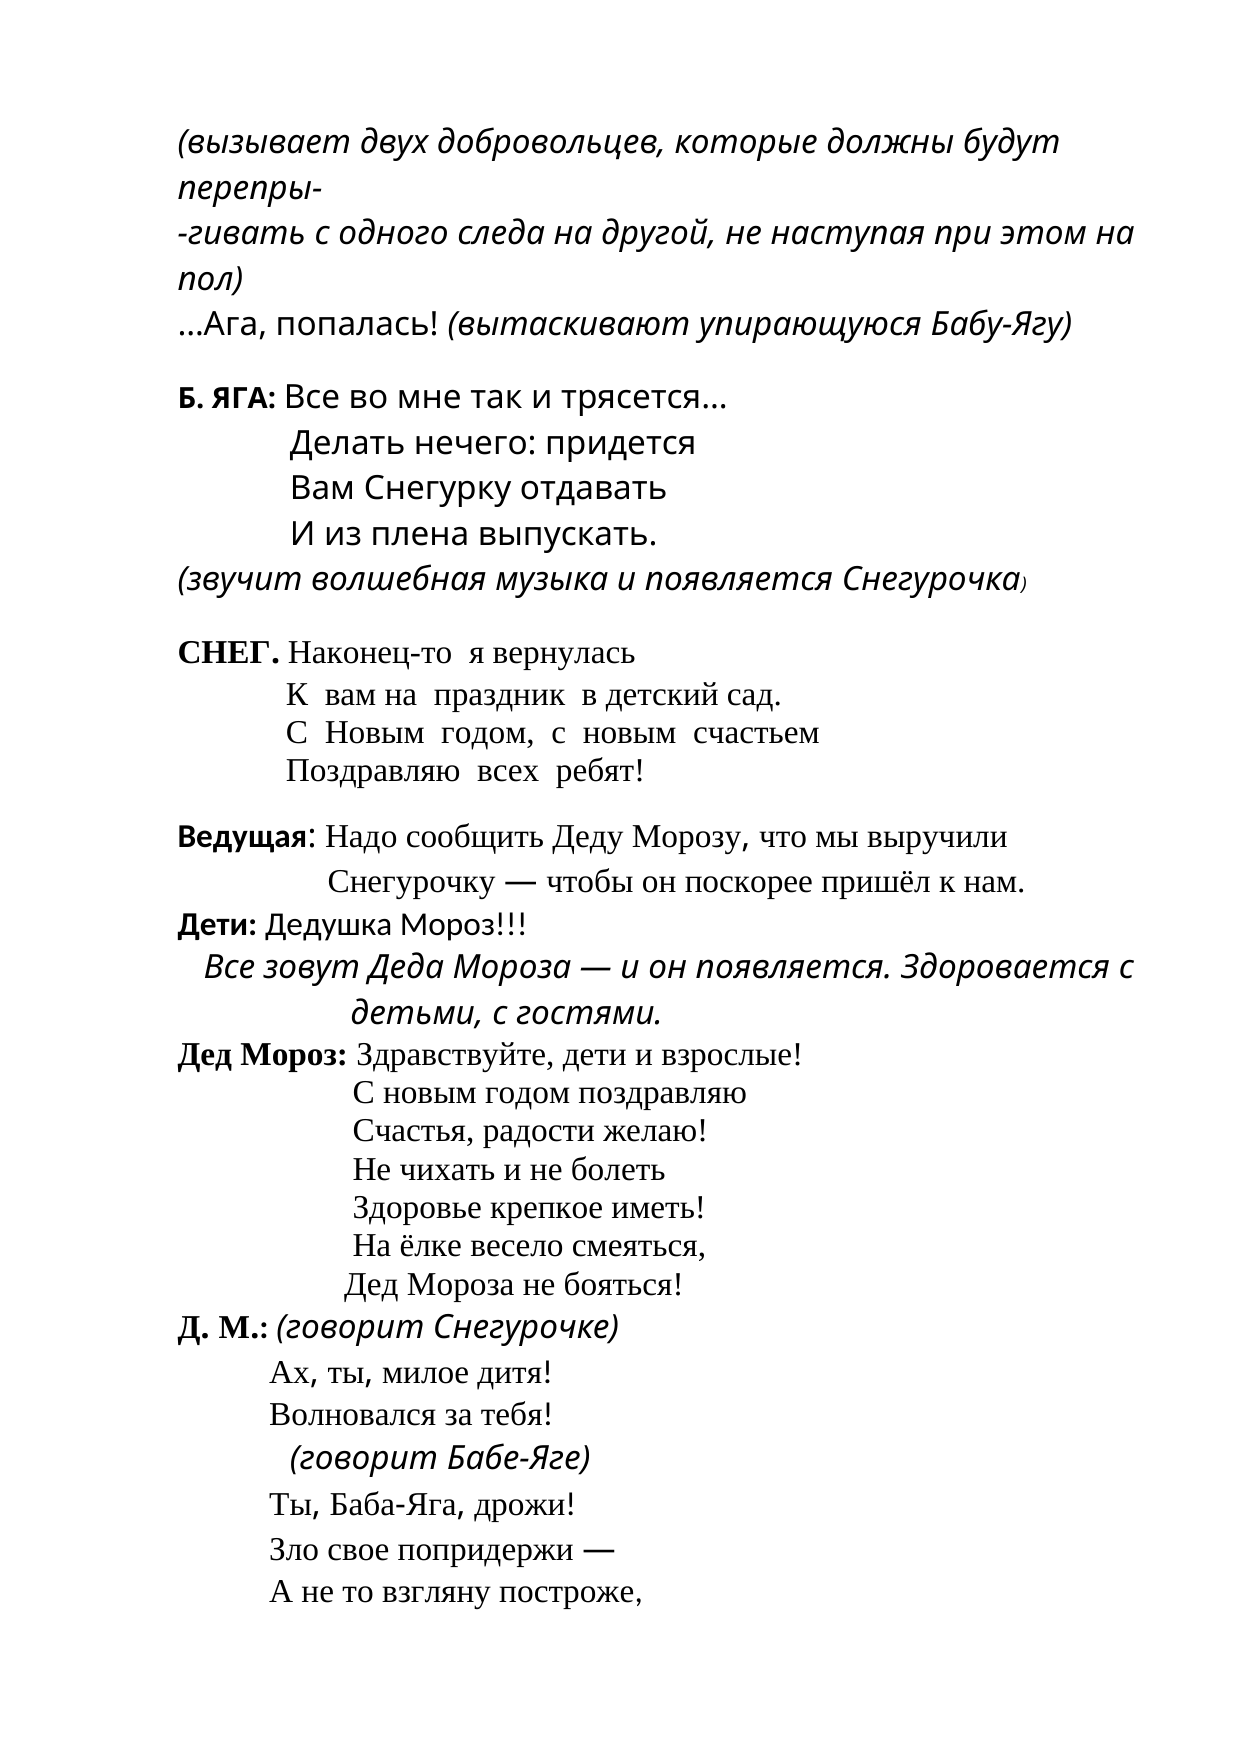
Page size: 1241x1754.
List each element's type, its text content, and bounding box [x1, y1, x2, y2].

text А не то взгляну построже, [177, 1570, 1152, 1611]
text Ведущая: Надо сообщить Деду Морозу, что мы выручили [177, 812, 1152, 857]
text Поздравляю всех ребят! [177, 750, 1152, 789]
text С Новым годом, с новым счастьем [177, 712, 1152, 750]
text Вам Снегурку отдавать [177, 464, 1152, 509]
text Ты, Баба-Яга, дрожи! [177, 1479, 1152, 1525]
text Б. ЯГА: Все во мне так и трясется… [177, 373, 1152, 419]
text …Ага, попалась! (вытаскивают упирающуюся Бабу-Ягу) [177, 300, 1152, 373]
text СНЕГ. Наконец-то я вернулась [177, 628, 1152, 674]
text (вызывает двух добровольцев, которые должны будут перепры- [177, 118, 1152, 209]
text Зло свое попридержи — [177, 1525, 1152, 1570]
text Волновался за тебя! [177, 1393, 1152, 1434]
text (говорит Бабе-Яге) [177, 1434, 1152, 1479]
text Все зовут Деда Мороза — и он появляется. Здоровается с [177, 943, 1152, 989]
text Дети: Дедушка Мороз!!! [177, 902, 1152, 943]
text -гивать с одного следа на другой, не наступая при этом на пол) [177, 209, 1152, 300]
text И из плена выпускать. [177, 509, 1152, 555]
text Снегурочку — чтобы он поскорее пришёл к нам. [177, 857, 1152, 902]
text (звучит волшебная музыка и появляется Снегурочка) [177, 555, 1152, 628]
text К вам на праздник в детский сад. [177, 674, 1152, 712]
text детьми, с гостями. Дед Мороз: Здравствуйте, дети и взрослые! С новым годом поздравляю Счастья, радости желаю! Не чихать и не болеть Здоровье крепкое иметь! На ёлке весело смеяться, Дед Мороза не бояться! Д. М.: (говорит Снегурочке) Ах, ты, милое дитя! [177, 989, 1152, 1393]
text Делать нечего: придется [177, 419, 1152, 464]
